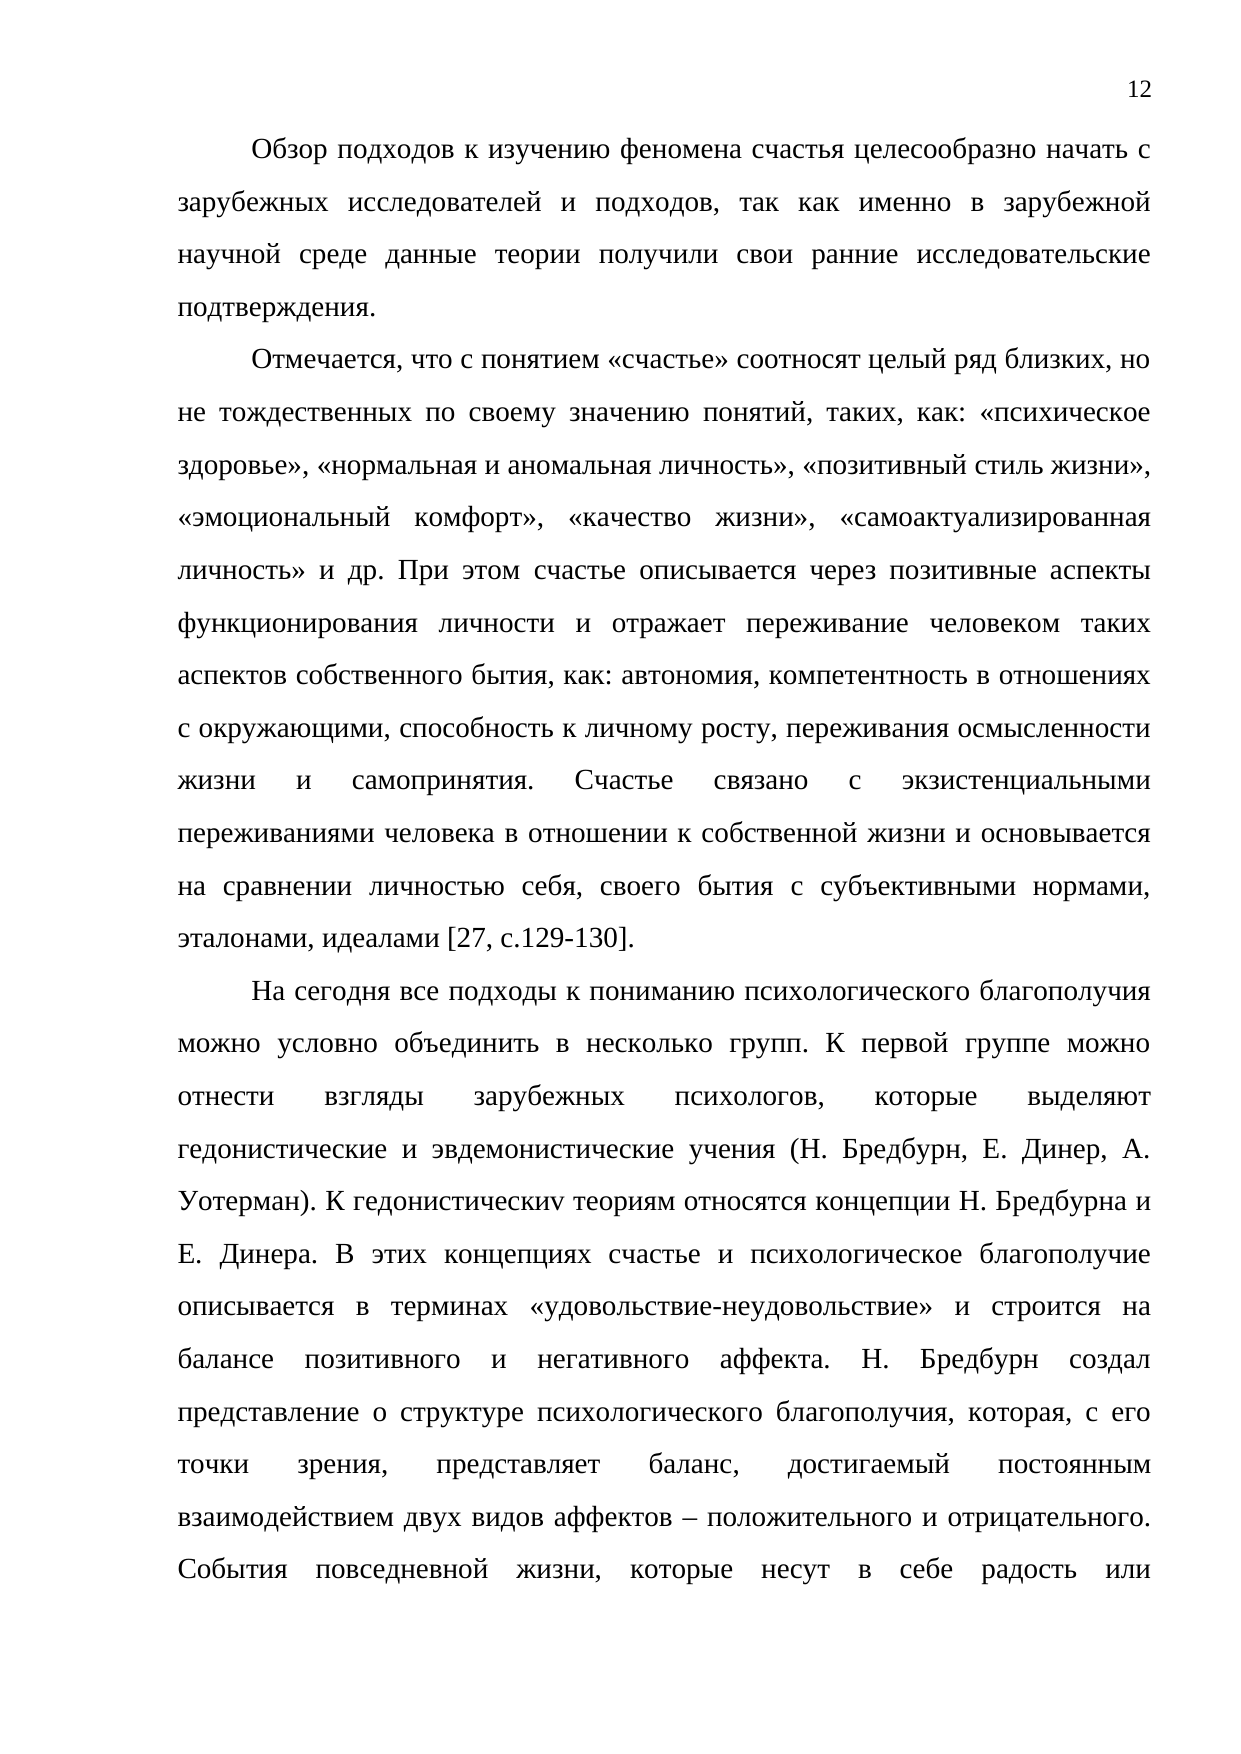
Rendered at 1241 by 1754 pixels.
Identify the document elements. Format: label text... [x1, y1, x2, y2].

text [177, 973, 1152, 1585]
text Отмечается, что с понятием «счастье» соотносят целый ряд близких, но не тождественных по своему значению понятий, таких, как: «психическое здоровье», «нормальная и аномальная личность», «позитивный стиль жизни», «эмоциональный комфорт», «качество жизни», «самоактуализированная личность» и др. При этом счастье описывается через позитивные аспекты функционирования личности и отражает переживание человеком таких аспектов собственного бытия, как: автономия, компетентность в отношениях с окружающими, способность к личному росту, переживания осмысленности жизни и самопринятия. Счастье связано с экзистенциальными переживаниями человека в отношении к собственной жизни и основывается на сравнении личностью себя, своего бытия с субъективными нормами, эталонами, идеалами [27, c.129-130]. [177, 342, 1152, 954]
text Обзор подходов к изучению феномена счастья целесообразно начать с зарубежных исследователей и подходов, так как именно в зарубежной научной среде данные теории получили свои ранние исследовательские подтверждения. [177, 131, 1152, 323]
